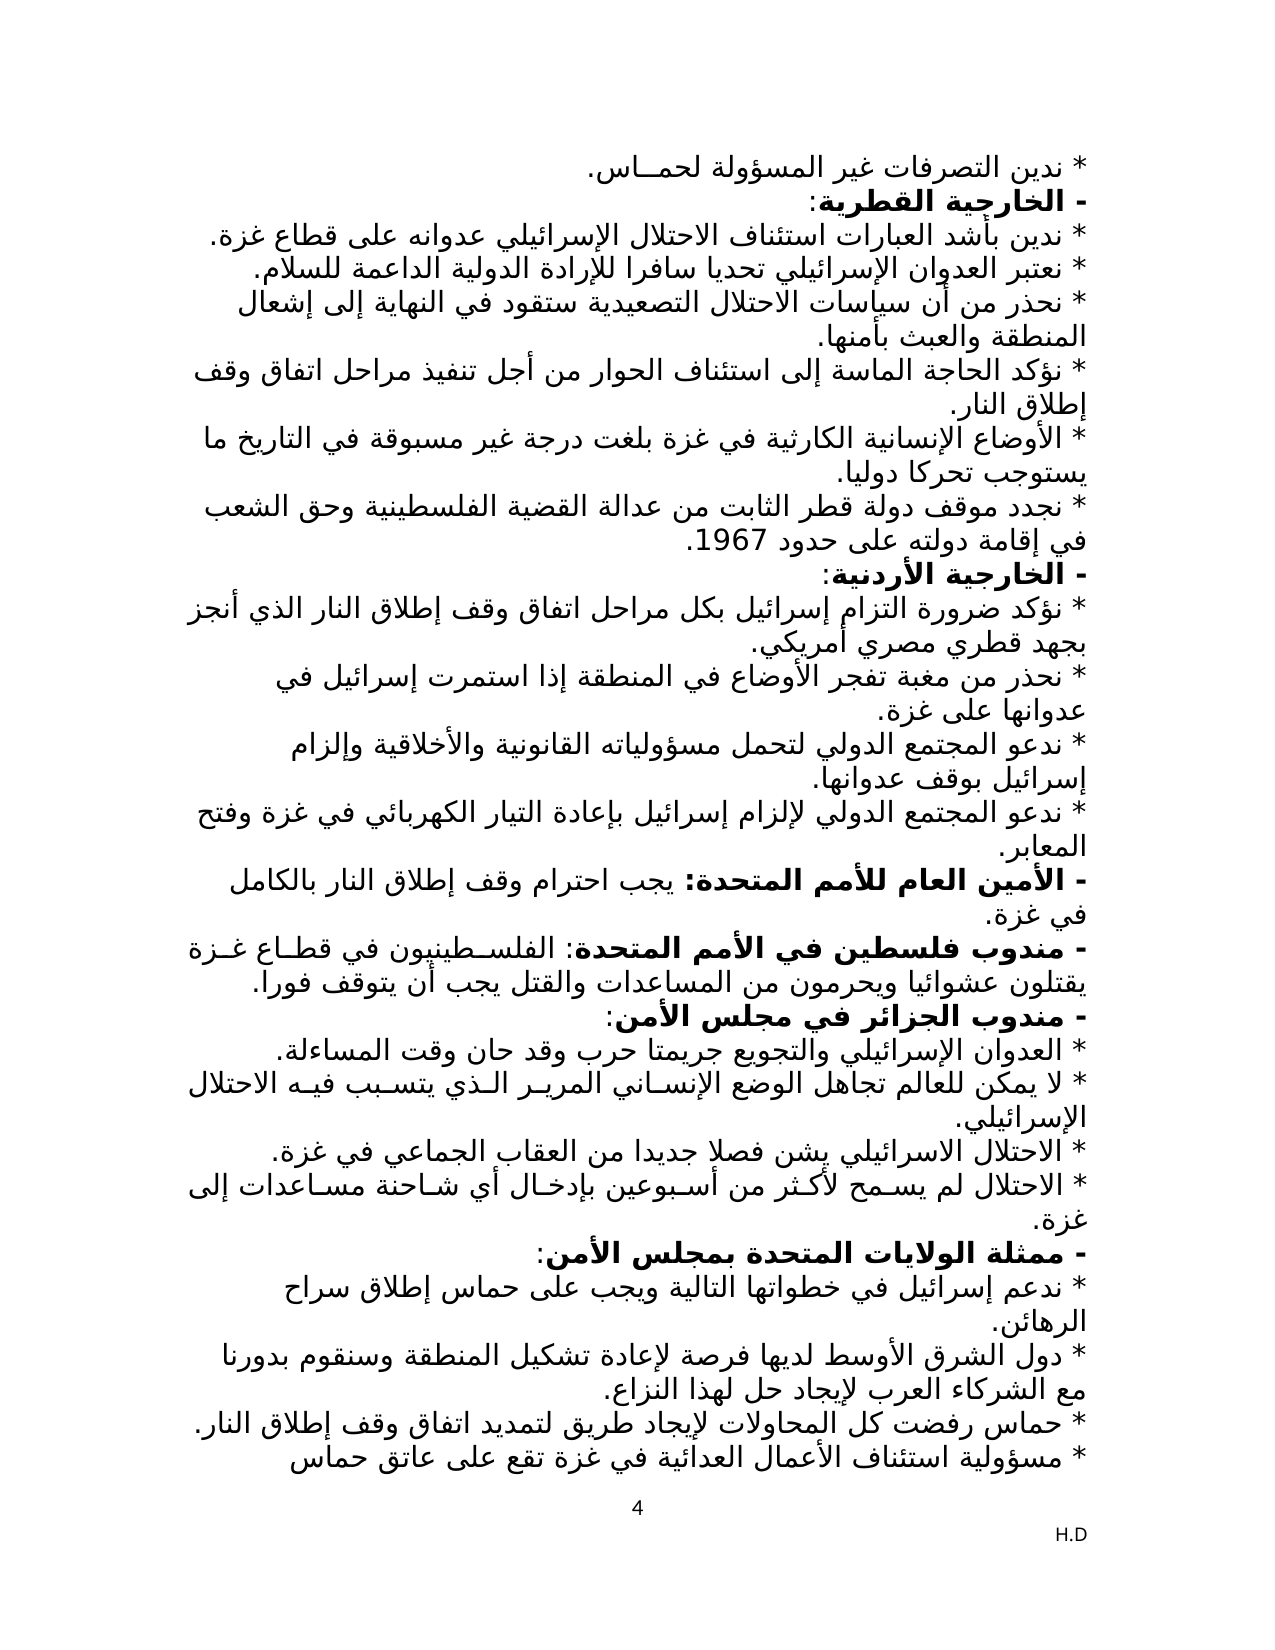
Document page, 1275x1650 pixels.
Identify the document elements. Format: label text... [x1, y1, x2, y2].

text * الاحتلال الاسرائيلي يشن فصلا جديدا من العقاب الجماعي في غزة. [187, 1135, 1087, 1169]
text * ندعم إسرائيل في خطواتها التالية ويجب على حماس إطلاق سراح الرهائن. [187, 1271, 1087, 1338]
text * الاحتلال لم يسمح لأكثر من أسبوعين بإدخال أي شاحنة مساعدات إلى غزة. [187, 1169, 1087, 1237]
text * العدوان الإسرائيلي والتجويع جريمتا حرب وقد حان وقت المساءلة. [187, 1033, 1087, 1067]
text - مندوب الجزائر في مجلس الأمن: [187, 999, 1087, 1033]
text * مسؤولية استئناف الأعمال العدائية في غزة تقع على عاتق حماس [187, 1440, 1087, 1474]
text * نؤكد ضرورة التزام إسرائيل بكل مراحل اتفاق وقف إطلاق النار الذي أنجز بجهد قطري مصري أمريكي. * نحذر من مغبة تفجر الأوضاع في المنطقة إذا استمرت إسرائيل في عدوانها على غزة. * ندعو المجتمع الدولي لتحمل مسؤولياته القانونية والأخلاقية وإلزام إسرائيل بوقف عدوانها. * ندعو المجتمع الدولي لإلزام إسرائيل بإعادة التيار الكهربائي في غزة وفتح المعابر. - الأمين العام للأمم المتحدة: يجب احترام وقف إطلاق النار بالكامل في غزة. [187, 591, 1087, 931]
text - مندوب فلسطين في الأمم المتحدة: الفلسطينيون في قطاع غزة يقتلون عشوائيا ويحرمون من المساعدات والقتل يجب أن يتوقف فورا. [187, 931, 1087, 999]
text * لا يمكن للعالم تجاهل الوضع الإنساني المرير الذي يتسبب فيه الاحتلال الإسرائيلي. [187, 1067, 1087, 1135]
text - ممثلة الولايات المتحدة بمجلس الأمن: [187, 1237, 1087, 1271]
text * دول الشرق الأوسط لديها فرصة لإعادة تشكيل المنطقة وسنقوم بدورنا مع الشركاء العرب لإيجاد حل لهذا النزاع. [187, 1338, 1087, 1406]
text * ندين بأشد العبارات استئناف الاحتلال الإسرائيلي عدوانه على قطاع غزة. * نعتبر العدوان الإسرائيلي تحديا سافرا للإرادة الدولية الداعمة للسلام. * نحذر من أن سياسات الاحتلال التصعيدية ستقود في النهاية إلى إشعال المنطقة والعبث بأمنها. * نؤكد الحاجة الماسة إلى استئناف الحوار من أجل تنفيذ مراحل اتفاق وقف إطلاق النار. * الأوضاع الإنسانية الكارثية في غزة بلغت درجة غير مسبوقة في التاريخ ما يستوجب تحركا دوليا. * نجدد موقف دولة قطر الثابت من عدالة القضية الفلسطينية وحق الشعب في إقامة دولته على حدود 1967. - الخارجية الأردنية: [187, 218, 1087, 591]
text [187, 150, 1087, 218]
text * حماس رفضت كل المحاولات لإيجاد طريق لتمديد اتفاق وقف إطلاق النار. [187, 1406, 1087, 1440]
